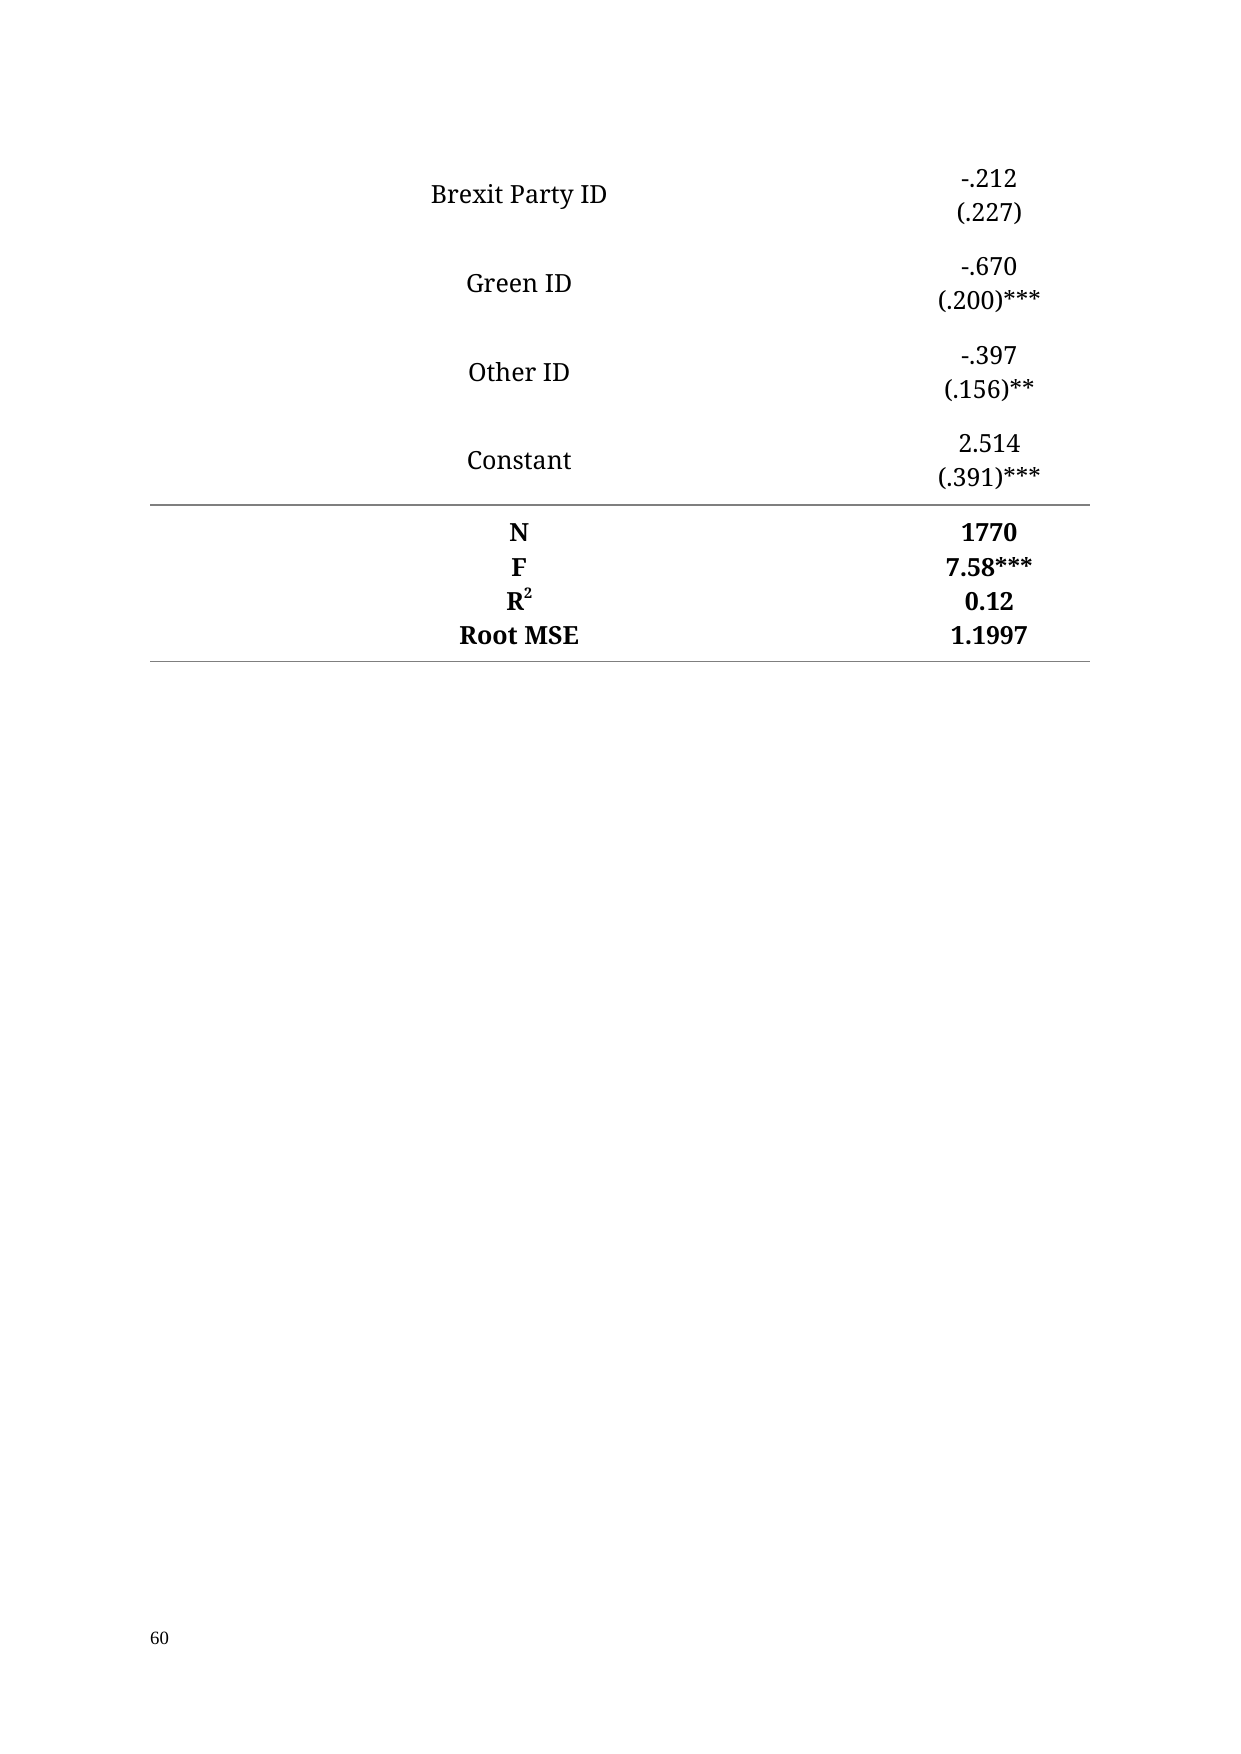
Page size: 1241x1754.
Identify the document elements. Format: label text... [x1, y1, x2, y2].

table_cell N F R2 Root MSE [150, 506, 888, 661]
table_cell Green ID [150, 239, 888, 327]
table_cell Brexit Party ID [150, 150, 888, 238]
table_cell -.670 (.200)*** [888, 239, 1090, 327]
table_cell -.212 (.227) [888, 150, 1090, 238]
table_cell 1770 7.58*** 0.12 1.1997 [888, 506, 1090, 661]
table_cell Other ID [150, 327, 888, 416]
table_cell 2.514 (.391)*** [888, 416, 1090, 504]
table_cell Constant [150, 416, 888, 504]
table_cell -.397 (.156)** [888, 327, 1090, 416]
